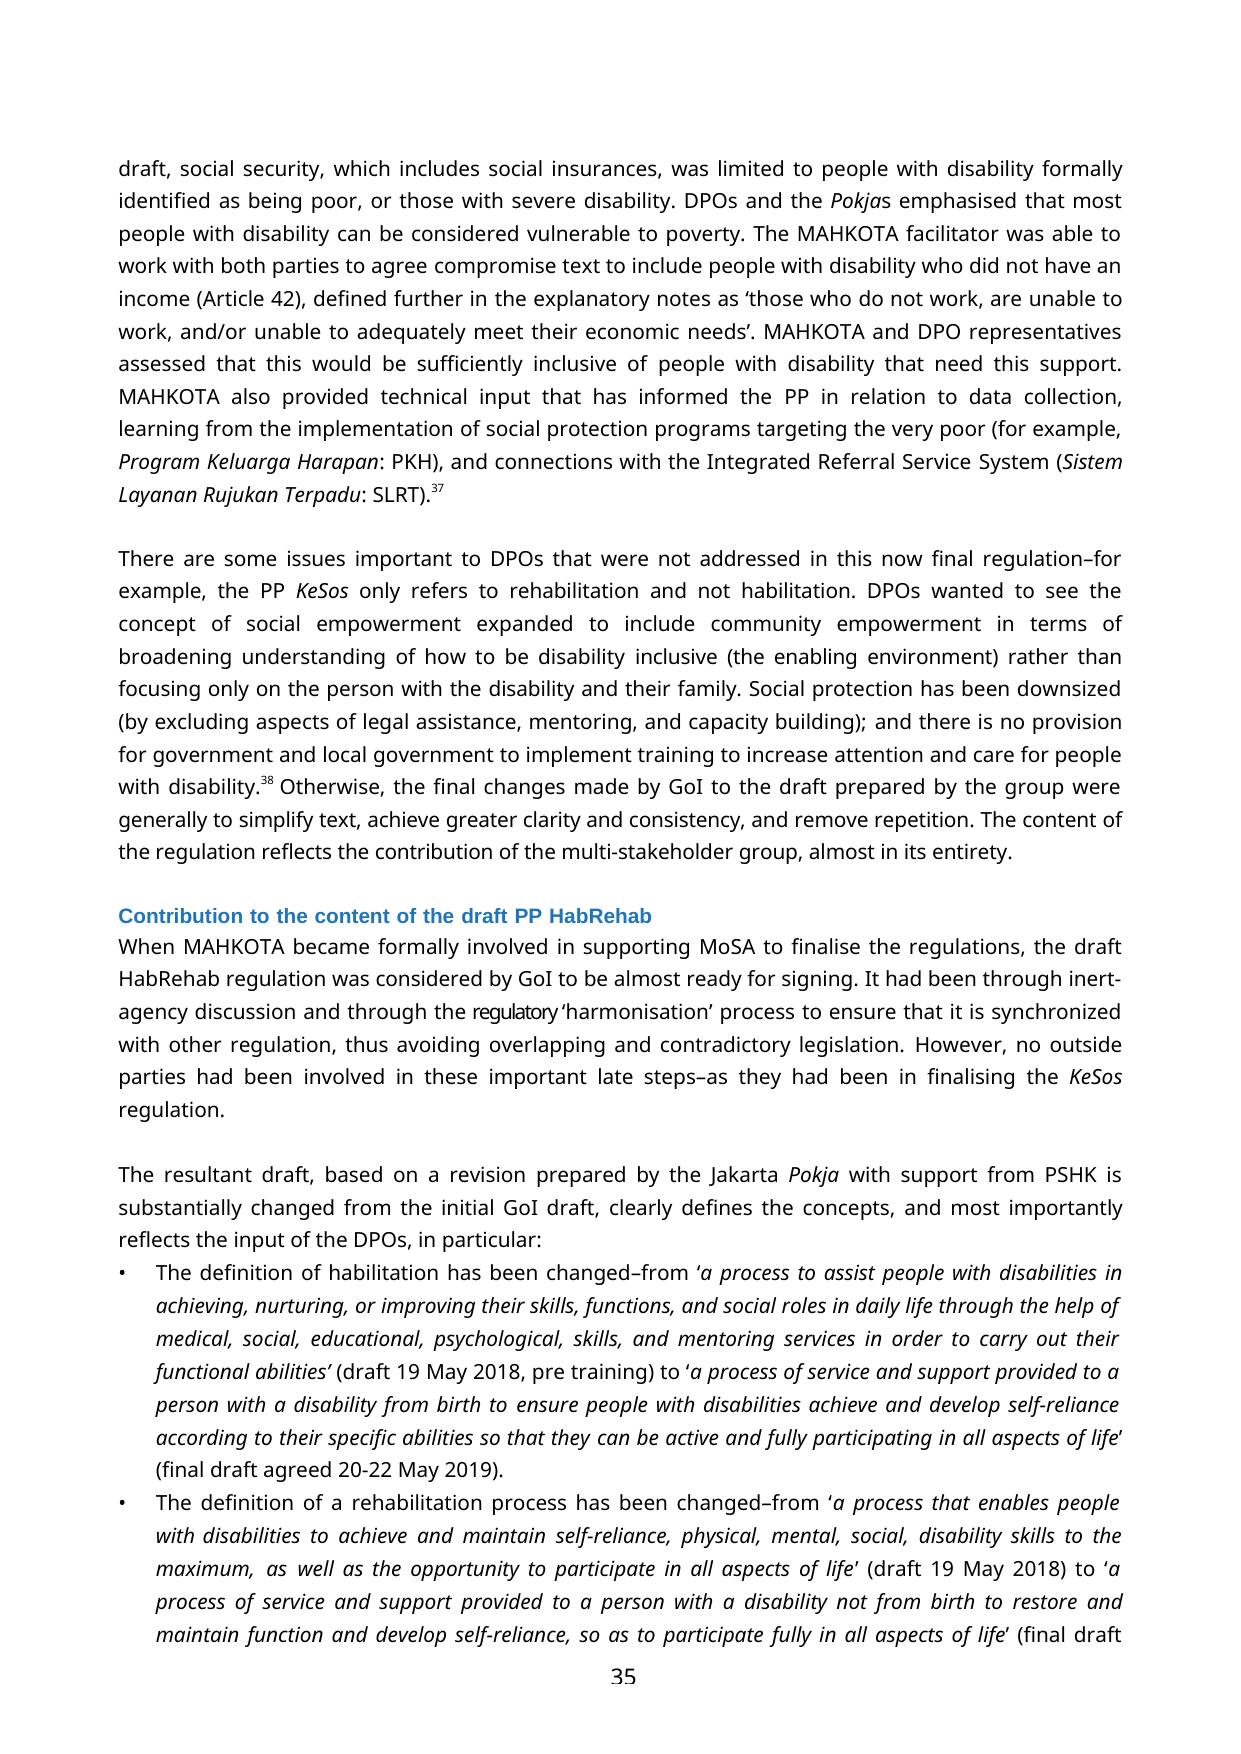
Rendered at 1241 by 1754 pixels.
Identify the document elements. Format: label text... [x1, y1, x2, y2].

text draft, social security, which includes social insurances, was limited to people with disability formally identified as being poor, or those with severe disability. DPOs and the Pokjas emphasised that most people with disability can be considered vulnerable to poverty. The MAHKOTA facilitator was able to work with both parties to agree compromise text to include people with disability who did not have an income (Article 42), defined further in the explanatory notes as ‘those who do not work, are unable to work, and/or unable to adequately meet their economic needs’. MAHKOTA and DPO representatives assessed that this would be sufficiently inclusive of people with disability that need this support. MAHKOTA also provided technical input that has informed the PP in relation to data collection, learning from the implementation of social protection programs targeting the very poor (for example, Program Keluarga Harapan: PKH), and connections with the Integrated Referral Service System (Sistem Layanan Rujukan Terpadu: SLRT).37 [118, 154, 1123, 508]
text When MAHKOTA became formally involved in supporting MoSA to finalise the regulations, the draft HabRehab regulation was considered by GoI to be almost ready for signing. It had been through inert-agency discussion and through the regulatory ‘harmonisation’ process to ensure that it is synchronized with other regulation, thus avoiding overlapping and contradictory legislation. However, no outside parties had been involved in these important late steps–as they had been in finalising the KeSos regulation. [118, 932, 1122, 1123]
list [118, 1488, 1122, 1648]
text The resultant draft, based on a revision prepared by the Jakarta Pokja with support from PSHK is substantially changed from the initial GoI draft, clearly defines the concepts, and most importantly reflects the input of the DPOs, in particular: [118, 1160, 1123, 1254]
list The definition of habilitation has been changed–from ‘a process to assist people with disabilities in achieving, nurturing, or improving their skills, functions, and social roles in daily life through the help of medical, social, educational, psychological, skills, and mentoring services in order to carry out their functional abilities’ (draft 19 May 2018, pre training) to ‘a process of service and support provided to a person with a disability from birth to ensure people with disabilities achieve and develop self-reliance according to their specific abilities so that they can be active and fully participating in all aspects of life’ (final draft agreed 20-22 May 2019). [118, 1258, 1123, 1484]
subtitle Contribution to the content of the draft PP HabRehab [118, 904, 1184, 928]
text There are some issues important to DPOs that were not addressed in this now final regulation–for example, the PP KeSos only refers to rehabilitation and not habilitation. DPOs wanted to see the concept of social empowerment expanded to include community empowerment in terms of broadening understanding of how to be disability inclusive (the enabling environment) rather than focusing only on the person with the disability and their family. Social protection has been downsized (by excluding aspects of legal assistance, mentoring, and capacity building); and there is no provision for government and local government to implement training to increase attention and care for people with disability.38 Otherwise, the final changes made by GoI to the draft prepared by the group were generally to simplify text, achieve greater clarity and consistency, and remove repetition. The content of the regulation reflects the contribution of the multi-stakeholder group, almost in its entirety. [118, 544, 1123, 866]
